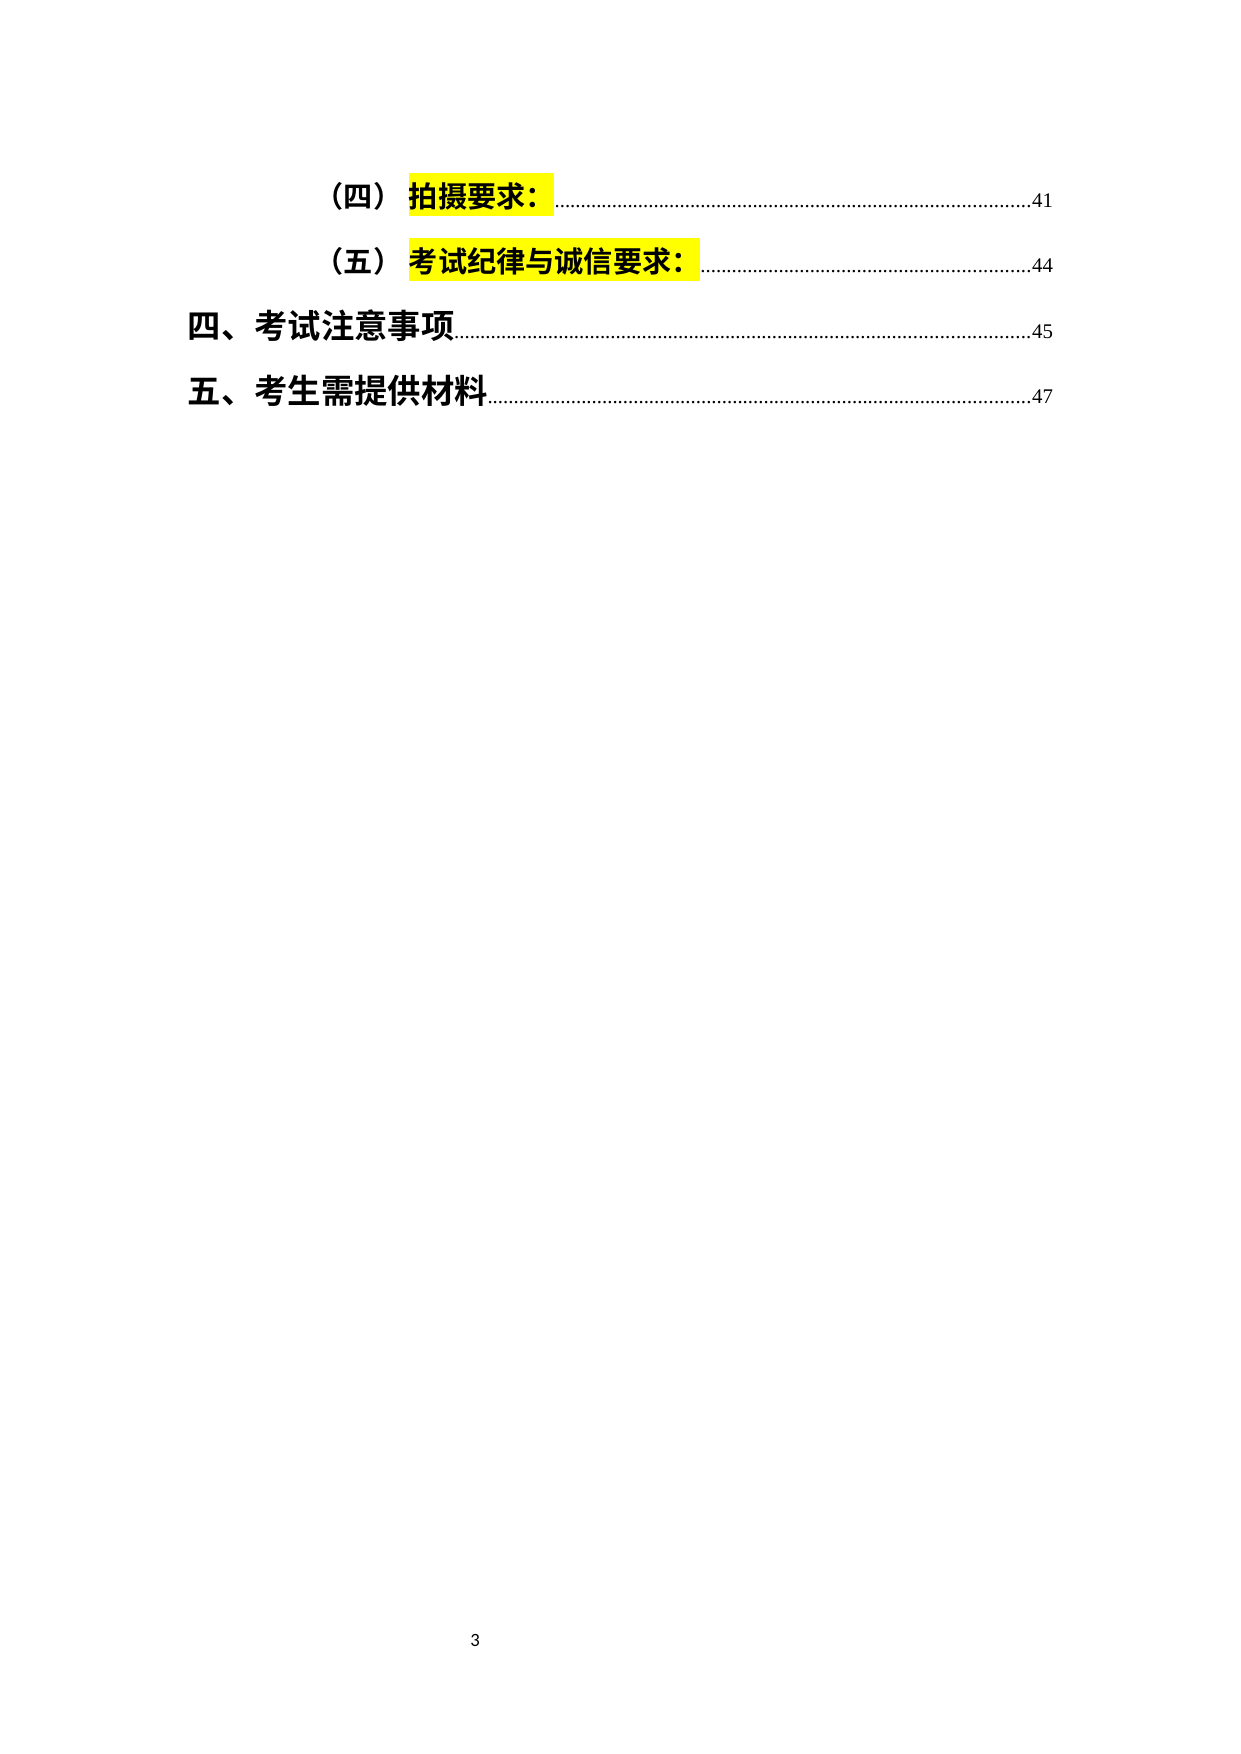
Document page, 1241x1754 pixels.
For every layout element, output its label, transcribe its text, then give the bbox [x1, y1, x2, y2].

text 五、考生需提供材料 47 [187, 357, 1053, 422]
text 四、考试注意事项 45 [187, 292, 1053, 357]
